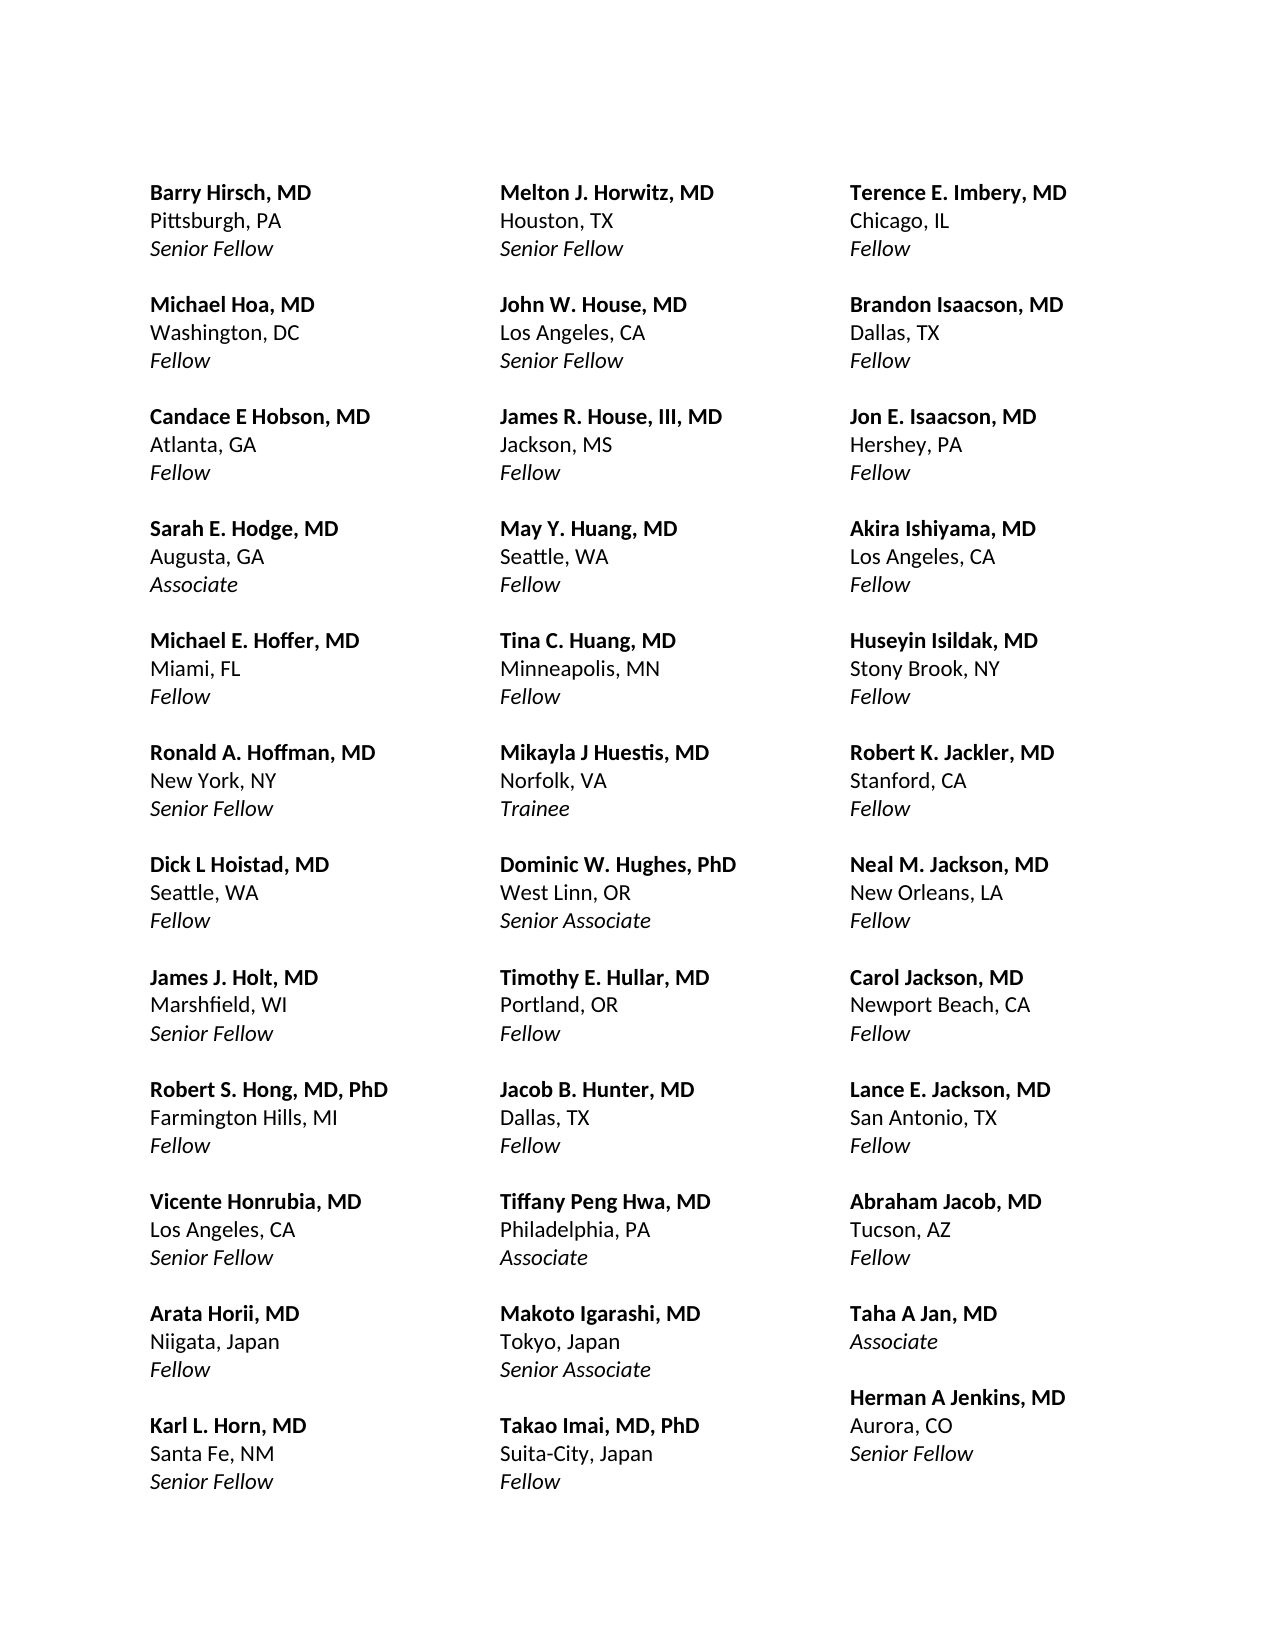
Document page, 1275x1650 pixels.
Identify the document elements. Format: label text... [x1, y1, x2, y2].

text West Linn, OR [500, 878, 775, 907]
text Hershey, PA [850, 430, 1125, 458]
text Makoto Igarashi, MD [500, 1299, 775, 1327]
text Niigata, Japan [150, 1327, 425, 1355]
text Takao Imai, MD, PhD [500, 1411, 775, 1439]
text Washington, DC [150, 318, 425, 346]
text Aurora, CO [850, 1411, 1125, 1439]
text Fellow [150, 346, 425, 374]
text Suita-City, Japan [500, 1439, 775, 1467]
text Tina C. Huang, MD [500, 626, 775, 654]
text Timothy E. Hullar, MD [500, 963, 775, 991]
text Huseyin Isildak, MD [850, 626, 1125, 654]
text New York, NY [150, 766, 425, 794]
text Fellow [150, 458, 425, 486]
text Fellow [150, 1355, 425, 1383]
text Seattle, WA [150, 878, 425, 907]
text Los Angeles, CA [150, 1215, 425, 1243]
text Houston, TX [500, 206, 775, 234]
text Newport Beach, CA [850, 991, 1125, 1019]
text Senior Fellow [500, 234, 775, 262]
text Fellow [850, 1131, 1125, 1159]
text John W. House, MD [500, 290, 775, 318]
text Senior Associate [500, 907, 775, 934]
text Senior Fellow [500, 346, 775, 374]
text Dominic W. Hughes, PhD [500, 851, 775, 878]
text Melton J. Horwitz, MD [500, 178, 775, 206]
text Michael E. Hoffer, MD [150, 626, 425, 654]
text Fellow [150, 682, 425, 710]
text Los Angeles, CA [850, 542, 1125, 570]
text Associate [850, 1327, 1125, 1355]
text Dallas, TX [850, 318, 1125, 346]
text Terence E. Imbery, MD [850, 178, 1125, 206]
text New Orleans, LA [850, 878, 1125, 907]
text Candace E Hobson, MD [150, 402, 425, 430]
text Michael Hoa, MD [150, 290, 425, 318]
text Dick L Hoistad, MD [150, 851, 425, 878]
text Carol Jackson, MD [850, 963, 1125, 991]
text Senior Fellow [150, 794, 425, 822]
text Trainee [500, 794, 775, 822]
text Senior Associate [500, 1355, 775, 1383]
text Jon E. Isaacson, MD [850, 402, 1125, 430]
text Associate [500, 1243, 775, 1271]
text Portland, OR [500, 991, 775, 1019]
text Taha A Jan, MD [850, 1299, 1125, 1327]
text Fellow [850, 346, 1125, 374]
text Norfolk, VA [500, 766, 775, 794]
text Fellow [850, 570, 1125, 598]
text Fellow [850, 907, 1125, 934]
text Senior Fellow [150, 1019, 425, 1047]
text Fellow [500, 1467, 775, 1495]
text Arata Horii, MD [150, 1299, 425, 1327]
text Barry Hirsch, MD [150, 178, 425, 206]
text Fellow [500, 1131, 775, 1159]
text Lance E. Jackson, MD [850, 1075, 1125, 1103]
text Akira Ishiyama, MD [850, 514, 1125, 542]
text Fellow [150, 907, 425, 934]
text Fellow [500, 1019, 775, 1047]
text Abraham Jacob, MD [850, 1187, 1125, 1215]
text Miami, FL [150, 654, 425, 682]
text Minneapolis, MN [500, 654, 775, 682]
text Pittsburgh, PA [150, 206, 425, 234]
text Fellow [150, 1131, 425, 1159]
text Mikayla J Huestis, MD [500, 738, 775, 766]
text Fellow [850, 1019, 1125, 1047]
text Neal M. Jackson, MD [850, 851, 1125, 878]
text Brandon Isaacson, MD [850, 290, 1125, 318]
text James R. House, III, MD [500, 402, 775, 430]
text Tokyo, Japan [500, 1327, 775, 1355]
text Tucson, AZ [850, 1215, 1125, 1243]
text Jacob B. Hunter, MD [500, 1075, 775, 1103]
text Fellow [850, 682, 1125, 710]
text Farmington Hills, MI [150, 1103, 425, 1131]
text Stanford, CA [850, 766, 1125, 794]
text Los Angeles, CA [500, 318, 775, 346]
text Fellow [500, 570, 775, 598]
text Fellow [850, 794, 1125, 822]
text James J. Holt, MD [150, 963, 425, 991]
text Karl L. Horn, MD [150, 1411, 425, 1439]
text Herman A Jenkins, MD [850, 1383, 1125, 1411]
text Santa Fe, NM [150, 1439, 425, 1467]
text Senior Fellow [150, 1243, 425, 1271]
text Augusta, GA [150, 542, 425, 570]
text Senior Fellow [150, 1467, 425, 1495]
text Robert K. Jackler, MD [850, 738, 1125, 766]
text Fellow [500, 682, 775, 710]
text San Antonio, TX [850, 1103, 1125, 1131]
text Fellow [500, 458, 775, 486]
text Atlanta, GA [150, 430, 425, 458]
text Senior Fellow [850, 1439, 1125, 1467]
text Fellow [850, 458, 1125, 486]
text Dallas, TX [500, 1103, 775, 1131]
text Associate [150, 570, 425, 598]
text Fellow [850, 1243, 1125, 1271]
text May Y. Huang, MD [500, 514, 775, 542]
text Seattle, WA [500, 542, 775, 570]
text Vicente Honrubia, MD [150, 1187, 425, 1215]
text Senior Fellow [150, 234, 425, 262]
text Fellow [850, 234, 1125, 262]
text Chicago, IL [850, 206, 1125, 234]
text Philadelphia, PA [500, 1215, 775, 1243]
text Jackson, MS [500, 430, 775, 458]
text Robert S. Hong, MD, PhD [150, 1075, 425, 1103]
text Sarah E. Hodge, MD [150, 514, 425, 542]
text Ronald A. Hoffman, MD [150, 738, 425, 766]
text Stony Brook, NY [850, 654, 1125, 682]
text Tiffany Peng Hwa, MD [500, 1187, 775, 1215]
text Marshfield, WI [150, 991, 425, 1019]
